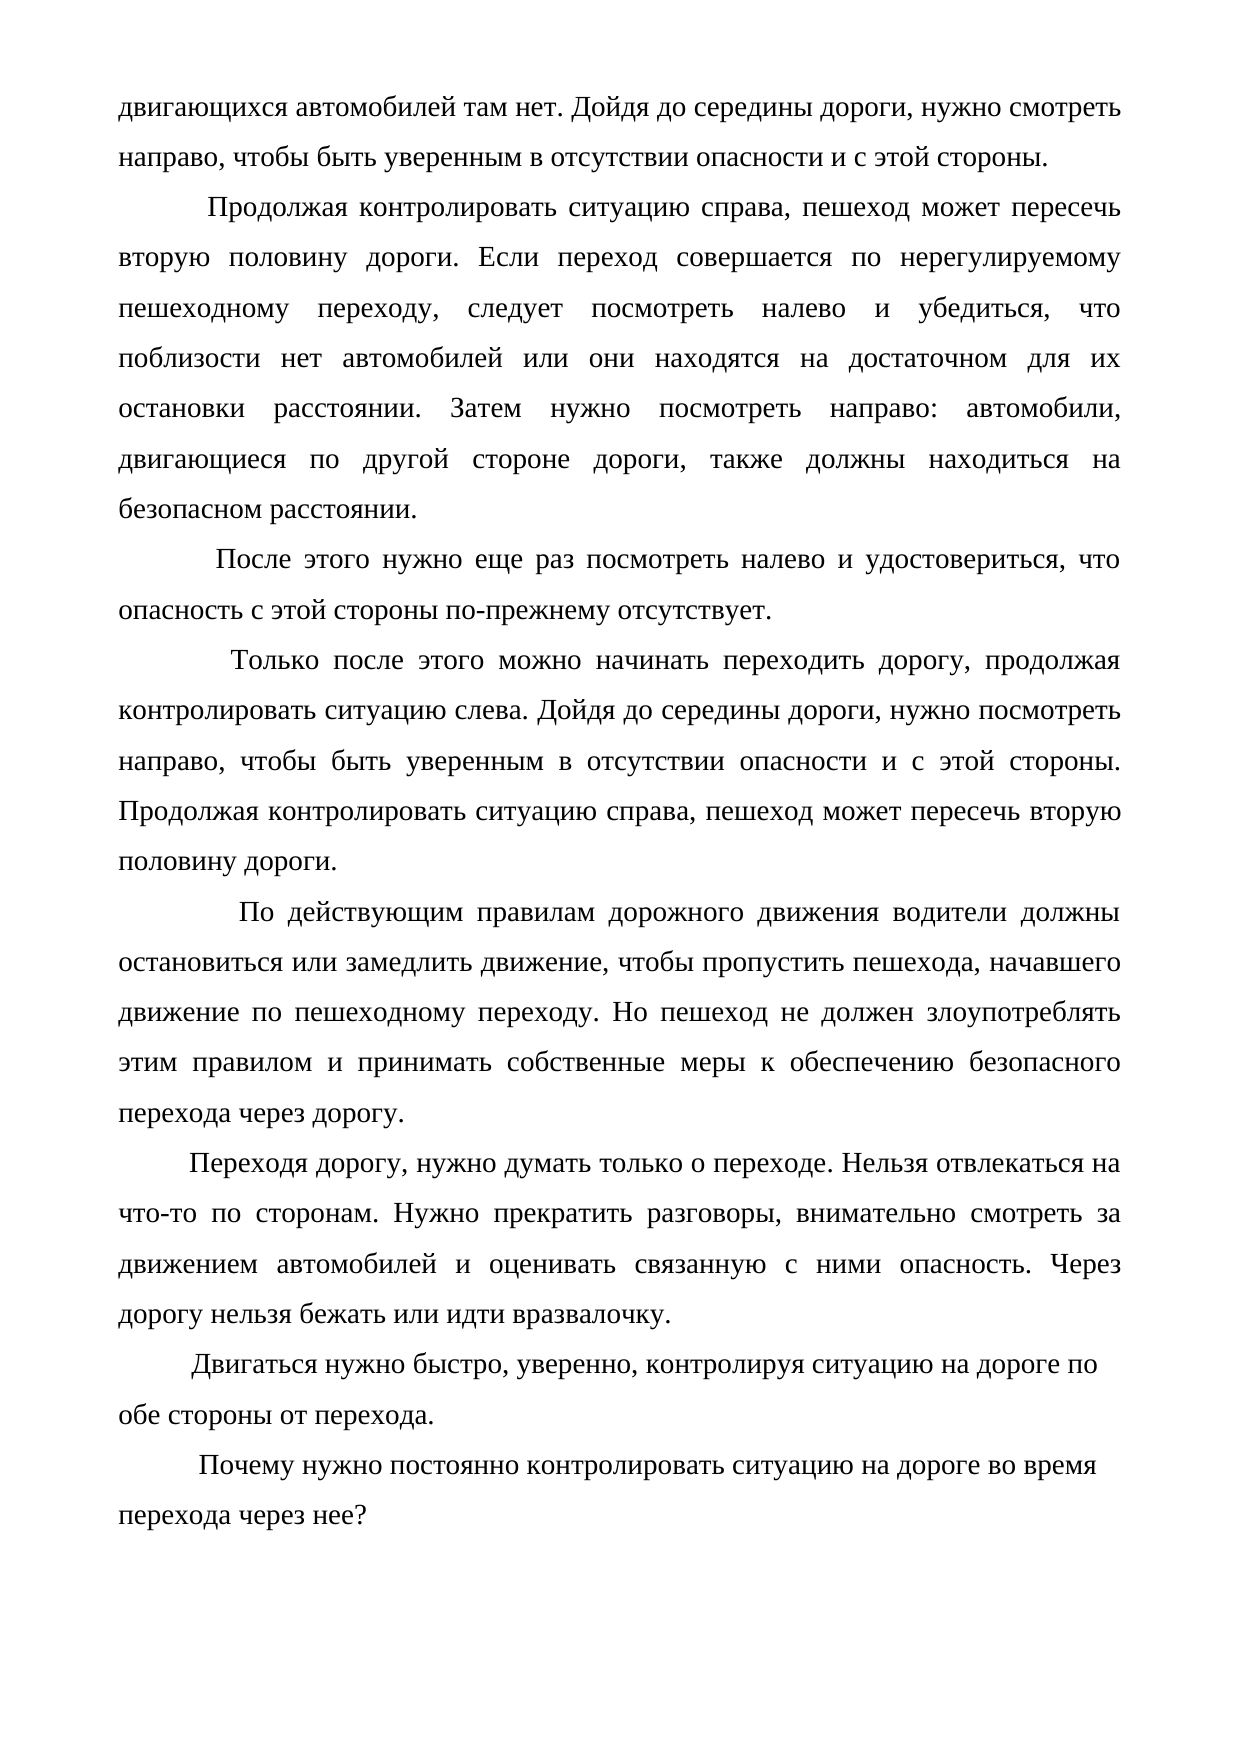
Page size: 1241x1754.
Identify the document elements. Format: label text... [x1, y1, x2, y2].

text Двигаться нужно быстро, уверенно, контролируя ситуацию на дороге по [118, 1346, 1122, 1380]
text По действующим правилам дорожного движения водители должны остановиться или замедлить движение, чтобы пропустить пешехода, начавшего движение по пешеходному переходу. Но пешеход не должен злоупотреблять этим правилом и принимать собственные меры к обеспечению безопасного перехода через дорогу. [118, 894, 1122, 1128]
text перехода через нее? [118, 1497, 1122, 1531]
text Переходя дорогу, нужно думать только о переходе. Нельзя отвлекаться на что-то по сторонам. Нужно прекратить разговоры, внимательно смотреть за движением автомобилей и оценивать связанную с ними опасность. Через дорогу нельзя бежать или идти вразвалочку. [118, 1145, 1122, 1330]
text После этого нужно еще раз посмотреть налево и удостовериться, что опасность с этой стороны по-прежнему отсутствует. [118, 541, 1122, 625]
text Только после этого можно начинать переходить дорогу, продолжая контролировать ситуацию слева. Дойдя до середины дороги, нужно посмотреть направо, чтобы быть уверенным в отсутствии опасности и с этой стороны. Продолжая контролировать ситуацию справа, пешеход может пересечь вторую половину дороги. [118, 642, 1122, 877]
text Почему нужно постоянно контролировать ситуацию на дороге во время [118, 1447, 1122, 1481]
text обе стороны от перехода. [118, 1397, 1122, 1430]
text Продолжая контролировать ситуацию справа, пешеход может пересечь вторую половину дороги. Если переход совершается по нерегулируемому пешеходному переходу, следует посмотреть налево и убедиться, что поблизости нет автомобилей или они находятся на достаточном для их остановки расстоянии. Затем нужно посмотреть направо: автомобили, двигающиеся по другой стороне дороги, также должны находиться на безопасном расстоянии. [118, 189, 1122, 525]
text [118, 89, 1122, 172]
